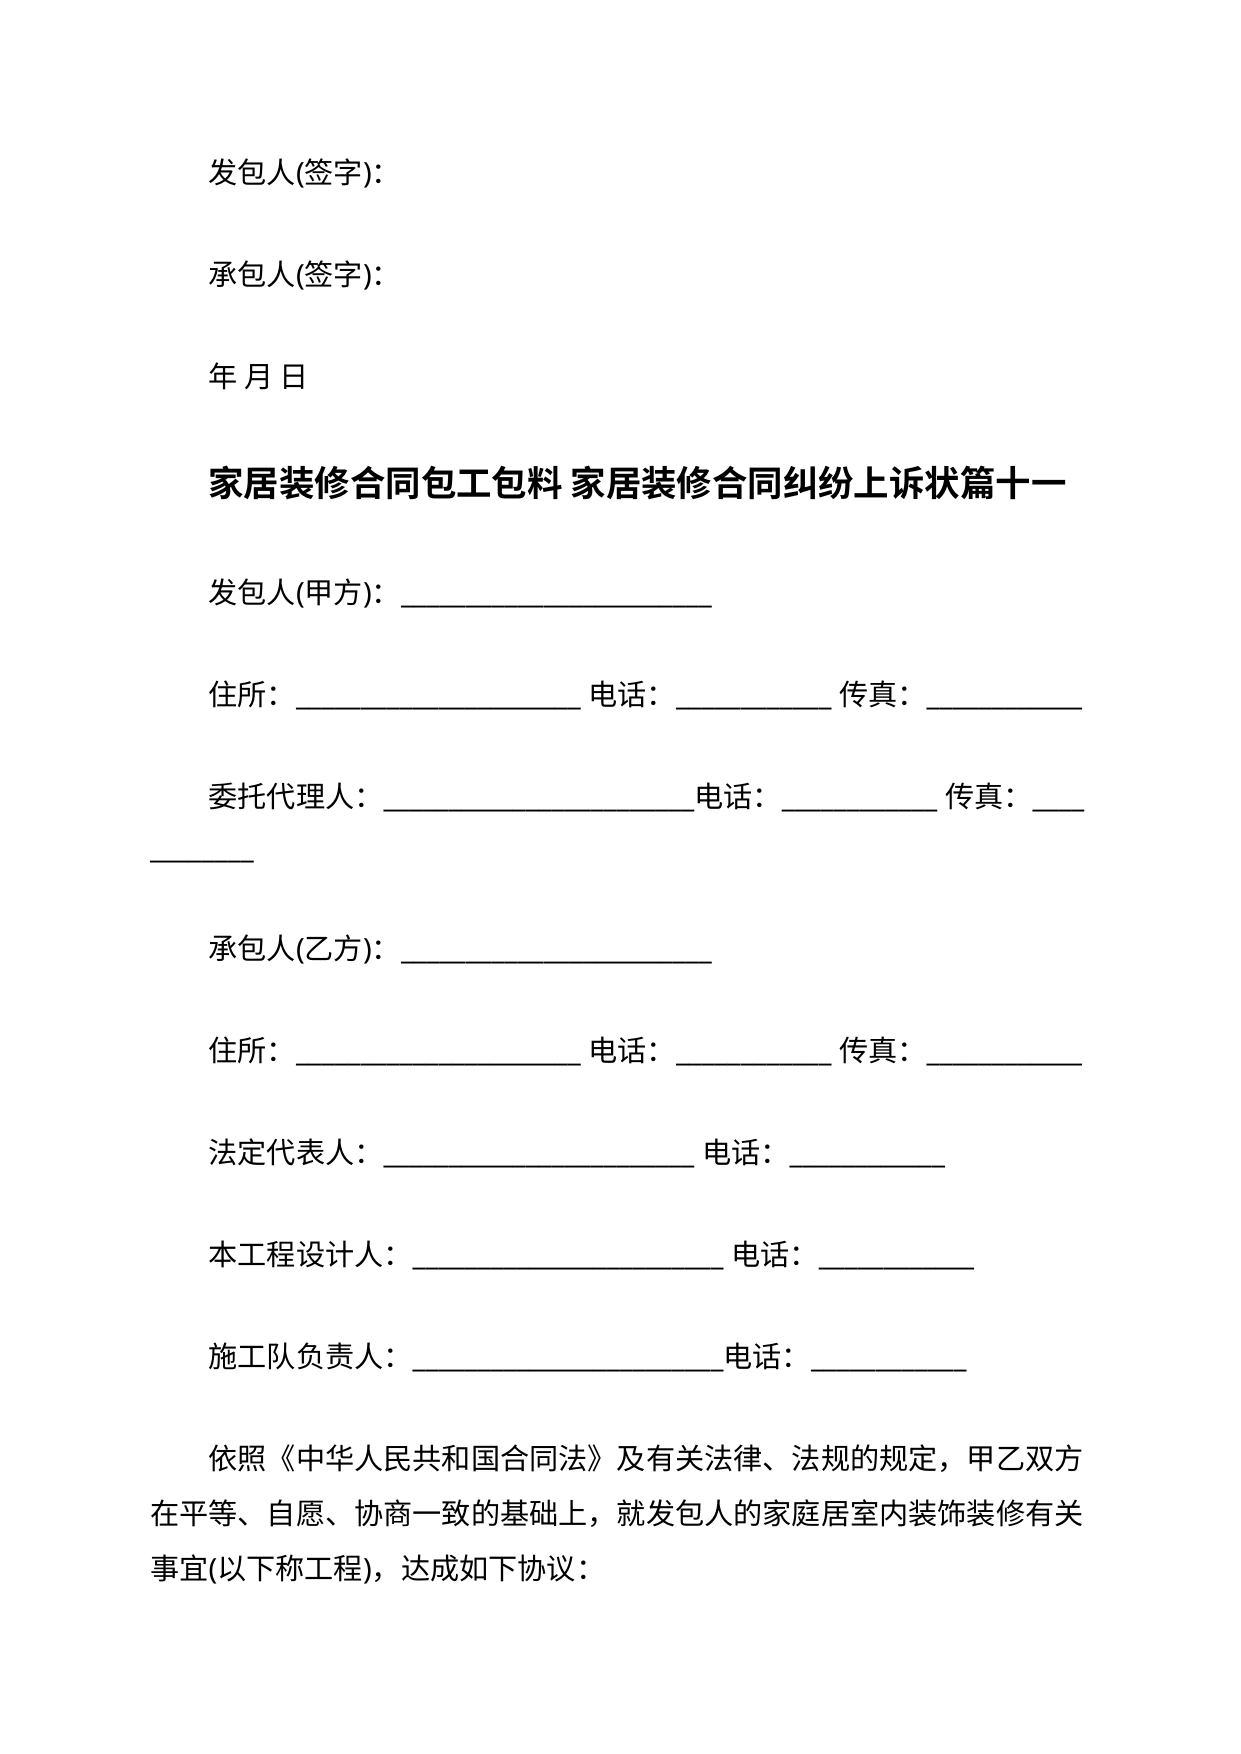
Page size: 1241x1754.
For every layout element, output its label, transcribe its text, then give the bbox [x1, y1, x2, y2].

text 家居装修合同包工包料 家居装修合同纠纷上诉状篇十一 [150, 456, 1090, 507]
text 依照《中华人民共和国合同法》及有关法律、法规的规定，甲乙双方在平等、自愿、协商一致的基础上，就发包人的家庭居室内装饰装修有关事宜(以下称工程)，达成如下协议： [150, 1436, 1090, 1588]
text 本工程设计人：________________________ 电话：____________ [150, 1232, 1090, 1274]
text 发包人(签字)： [150, 150, 1090, 192]
text 住所：______________________ 电话：____________ 传真：____________ [150, 1028, 1090, 1070]
text 年 月 日 [150, 354, 1090, 396]
text 发包人(甲方)：________________________ [150, 569, 1090, 612]
text 承包人(乙方)：________________________ [150, 926, 1090, 968]
text 法定代表人：________________________ 电话：____________ [150, 1130, 1090, 1172]
text 住所：______________________ 电话：____________ 传真：____________ [150, 671, 1090, 713]
text 施工队负责人：________________________电话：____________ [150, 1334, 1090, 1376]
text 委托代理人：________________________电话：____________ 传真：____________ [150, 773, 1090, 867]
text 承包人(签字)： [150, 252, 1090, 294]
